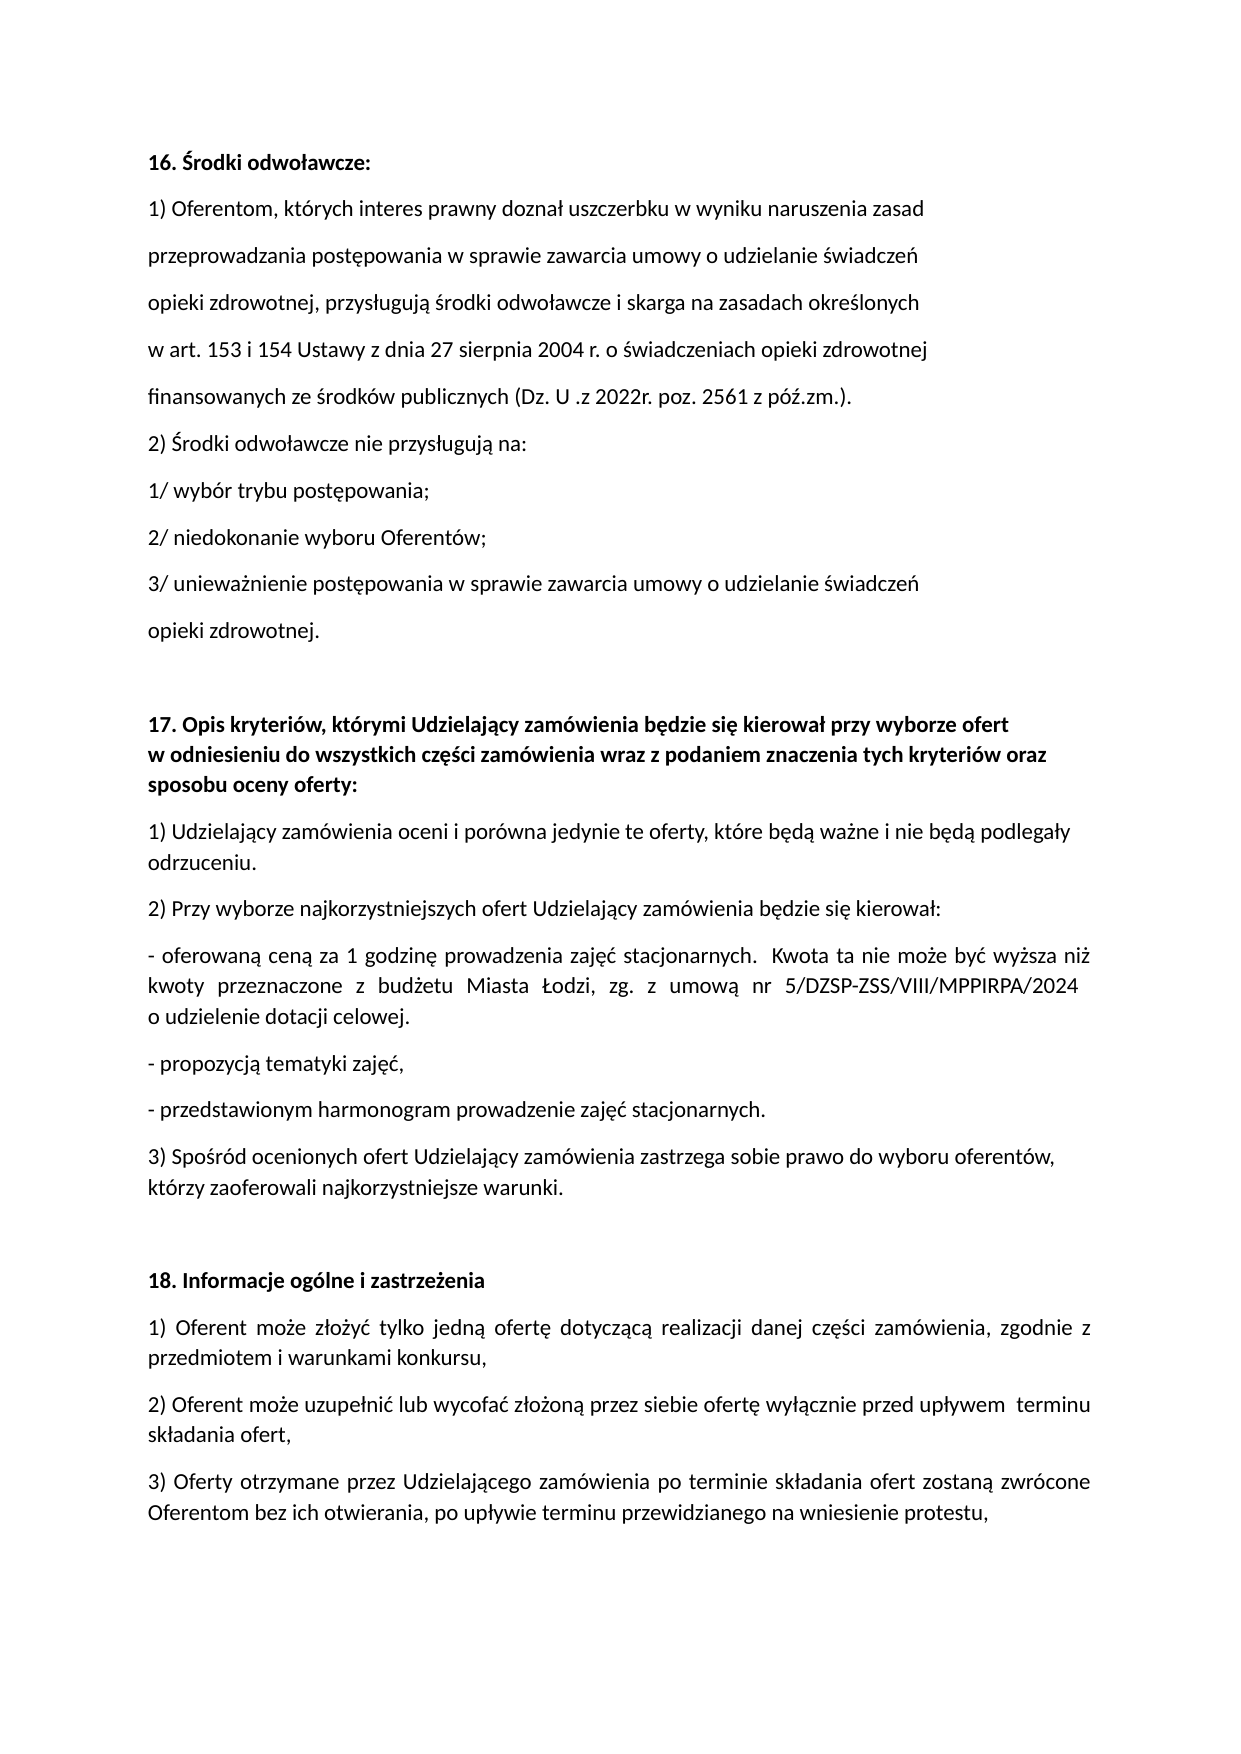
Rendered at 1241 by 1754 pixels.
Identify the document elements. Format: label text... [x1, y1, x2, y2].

text - przedstawionym harmonogram prowadzenie zajęć stacjonarnych. [148, 1096, 1093, 1123]
text 18. Informacje ogólne i zastrzeżenia [148, 1266, 1093, 1294]
text 2) Oferent może uzupełnić lub wycofać złożoną przez siebie ofertę wyłącznie przed upływem terminu składania ofert, [148, 1390, 1093, 1448]
text 1) Udzielający zamówienia oceni i porówna jedynie te oferty, które będą ważne i nie będą podlegały odrzuceniu. [148, 817, 1093, 876]
text - propozycją tematyki zajęć, [148, 1049, 1093, 1077]
text w art. 153 i 154 Ustawy z dnia 27 sierpnia 2004 r. o świadczeniach opieki zdrowotnej [148, 335, 1093, 363]
text 1) Oferentom, których interes prawny doznał uszczerbku w wyniku naruszenia zasad [148, 194, 1093, 222]
text 17. Opis kryteriów, którymi Udzielający zamówienia będzie się kierował przy wyborze ofert w odniesieniu do wszystkich części zamówienia wraz z podaniem znaczenia tych kryteriów oraz sposobu oceny oferty: [148, 710, 1093, 798]
text przeprowadzania postępowania w sprawie zawarcia umowy o udzielanie świadczeń [148, 241, 1093, 269]
text 3) Oferty otrzymane przez Udzielającego zamówienia po terminie składania ofert zostaną zwrócone Oferentom bez ich otwierania, po upływie terminu przewidzianego na wniesienie protestu, [148, 1467, 1093, 1526]
text finansowanych ze środków publicznych (Dz. U .z 2022r. poz. 2561 z póź.zm.). [148, 382, 1093, 410]
text 2) Środki odwoławcze nie przysługują na: [148, 429, 1093, 457]
text 2) Przy wyborze najkorzystniejszych ofert Udzielający zamówienia będzie się kierował: [148, 894, 1093, 922]
text 2/ niedokonanie wyboru Oferentów; [148, 523, 1093, 551]
text opieki zdrowotnej, przysługują środki odwoławcze i skarga na zasadach określonych [148, 288, 1093, 316]
text 1/ wybór trybu postępowania; [148, 476, 1093, 504]
text 3) Spośród ocenionych ofert Udzielający zamówienia zastrzega sobie prawo do wyboru oferentów, którzy zaoferowali najkorzystniejsze warunki. [148, 1142, 1093, 1201]
text 3/ unieważnienie postępowania w sprawie zawarcia umowy o udzielanie świadczeń [148, 569, 1093, 597]
text - oferowaną ceną za 1 godzinę prowadzenia zajęć stacjonarnych. Kwota ta nie może być wyższa niż kwoty przeznaczone z budżetu Miasta Łodzi, zg. z umową nr 5/DZSP-ZSS/VIII/MPPIRPA/2024 o udzielenie dotacji celowej. [148, 941, 1093, 1030]
text 1) Oferent może złożyć tylko jedną ofertę dotyczącą realizacji danej części zamówienia, zgodnie z przedmiotem i warunkami konkursu, [148, 1313, 1093, 1371]
text 16. Środki odwoławcze: [148, 148, 1093, 176]
text opieki zdrowotnej. [148, 616, 1093, 644]
